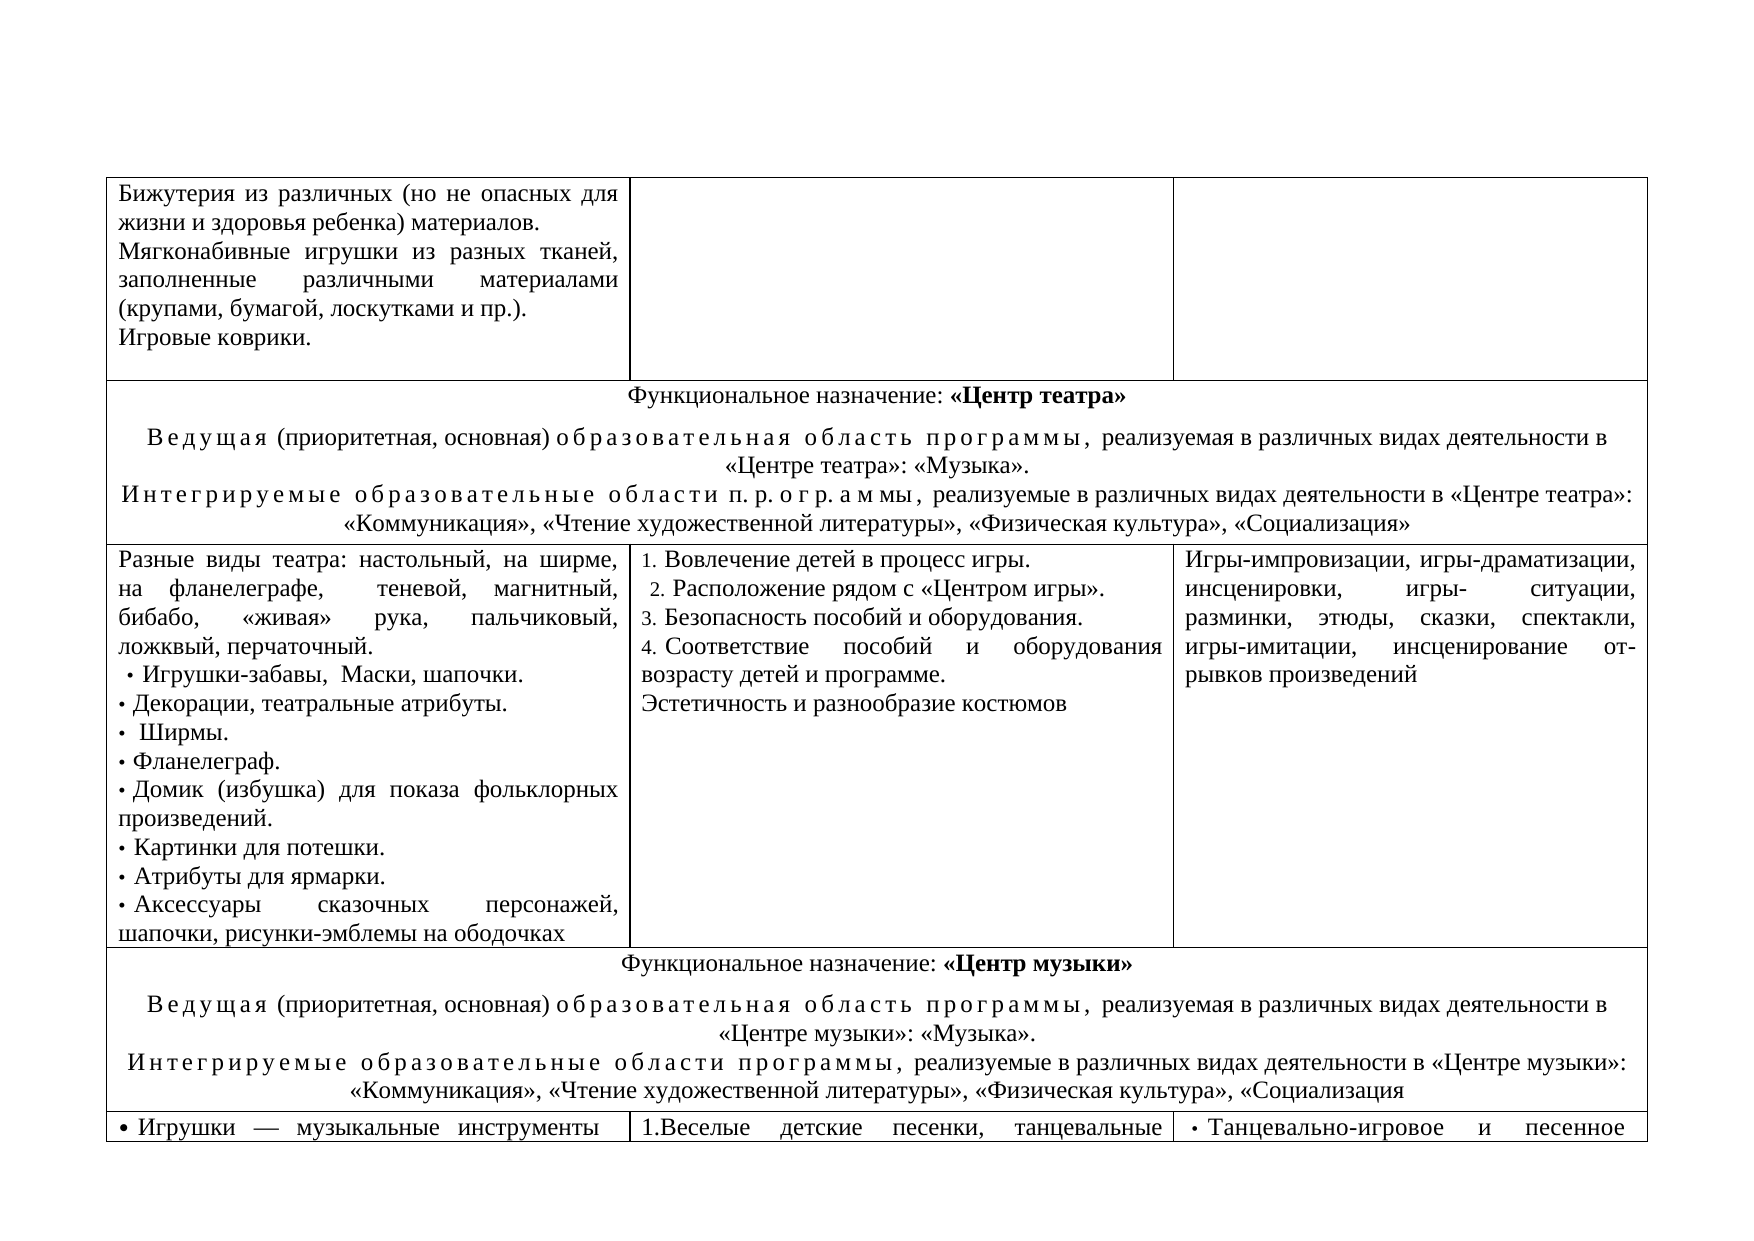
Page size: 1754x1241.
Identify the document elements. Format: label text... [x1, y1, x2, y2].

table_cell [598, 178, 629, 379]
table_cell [631, 178, 1173, 379]
table_cell Вовлечение детей в процесс игры. Расположение рядом с «Центром игры». Безопасность пособий и оборудования. Соответствие пособий и оборудования возрасту детей и программе. Эстетичность и разнообразие костюмов [631, 545, 1173, 947]
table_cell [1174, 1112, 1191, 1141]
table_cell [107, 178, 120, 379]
table_cell Функциональное назначение: «Центр музыки» Ведущая (приоритетная, основная) образовательная область программы, реализуемая в различных видах деятельности в «Центре музыки»: «Музыка». Интегрируемые образовательные области программы, реализуемые в различных видах деятельности в «Центре музыки»: «Коммуникация», «Чтение художественной литературы», «Физическая культура», «Социализация [107, 948, 1647, 1111]
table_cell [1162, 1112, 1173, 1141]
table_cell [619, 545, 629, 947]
table_cell Функциональное назначение: «Центр театра» Ведущая (приоритетная, основная) образовательная область программы, реализуемая в различных видах деятельности в «Центре театра»: «Музыка». Интегрируемые образовательные области п. р. о г р. а м мы, реализуемые в различных видах деятельности в «Центре театра»: «Коммуникация», «Чтение художественной литературы», «Физическая культура», «Социализация» [107, 381, 1647, 543]
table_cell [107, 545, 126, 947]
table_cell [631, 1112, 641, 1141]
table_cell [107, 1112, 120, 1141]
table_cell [1174, 178, 1647, 379]
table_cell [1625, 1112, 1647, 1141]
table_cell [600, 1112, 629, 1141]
table_cell Игры-импровизации, игры-драматизации, инсценировки, игры- ситуации, разминки, этюды, сказки, спектакли, игры-имитации, инсценирование отрывков произведений [1174, 545, 1647, 947]
